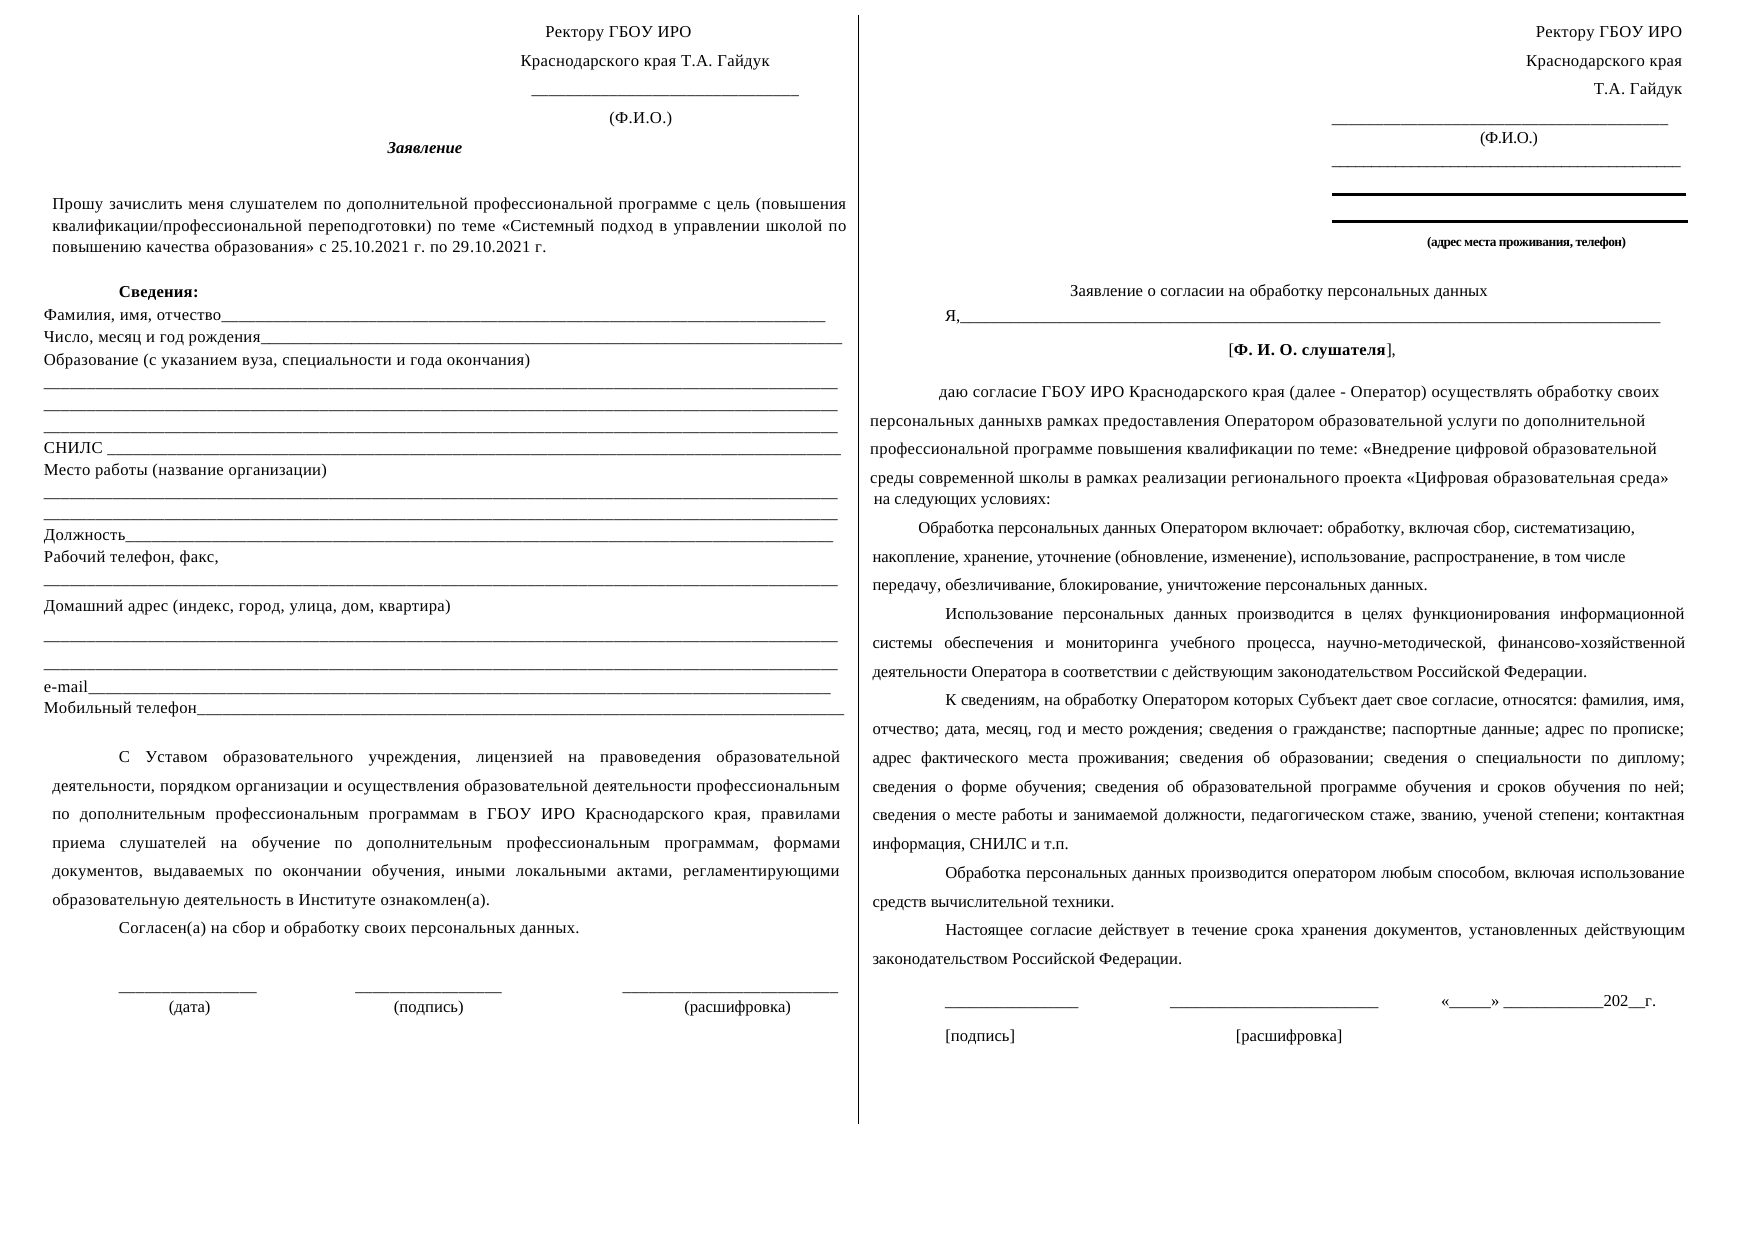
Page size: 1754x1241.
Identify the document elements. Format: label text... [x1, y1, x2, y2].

table_header Ректору ГБОУ ИРО Краснодарского края Т.А. Гайдук _______________________________________ (Ф.И.О.) ____________________________________________ (адрес места проживания, телефон) Заявление о согласии на обработку персональных данных Я,____________________________________________________________________________________ [Ф. И. О. слушателя], даю согласие ГБОУ ИРО Краснодарского края (далее - Оператор) осуществлять обработку своих персональных данныхв рамках предоставления Оператором образовательной услуги по дополнительной профессиональной программе повышения квалификации по теме: «Внедрение цифровой образовательной среды современной школы в рамках реализации регионального проекта «Цифровая образовательная среда» на следующих условиях: Обработка персональных данных Оператором включает: обработку, включая сбор, систематизацию, накопление, хранение, уточнение (обновление, изменение), использование, распространение, в том числе передачу, обезличивание, блокирование, уничтожение персональных данных. Использование персональных данных производится в целях функционирования информационной системы обеспечения и мониторинга учебного процесса, научно-методической, финансово-хозяйственной деятельности Оператора в соответствии с действующим законодательством Российской Федерации. К сведениям, на обработку Оператором которых Субъект дает свое согласие, относятся: фамилия, имя, отчество; дата, месяц, год и место рождения; сведения о гражданстве; паспортные данные; адрес по прописке; адрес фактического места проживания; сведения об образовании; сведения о специальности по диплому; сведения о форме обучения; сведения об образовательной программе обучения и сроков обучения по ней; сведения о месте работы и занимаемой должности, педагогическом стаже, званию, ученой степени; контактная информация, СНИЛС и т.п. Обработка персональных данных производится оператором любым способом, включая использование средств вычислительной техники. Настоящее согласие действует в течение срока хранения документов, установленных действующим законодательством Российской Федерации. ________________ _________________________ «_____» ____________202__г. [подпись] [расшифровка] [859, 15, 1699, 1123]
table_header Ректору ГБОУ ИРО Краснодарского края Т.А. Гайдук _______________________________ (Ф.И.О.) Заявление Прошу зачислить меня слушателем по дополнительной профессиональной программе с цель (повышения квалификации/профессиональной переподготовки) по теме «Системный подход в управлении школой по повышению качества образования» с 25.10.2021 г. по 29.10.2021 г. Сведения: Фамилия, имя, отчество______________________________________________________________________ Число, месяц и год рождения __________ Образование (с указанием вуза, специальности и года окончания) ____________________________________________________________________________________________________________________________________________________________________________________________________________________________________________________________________________________ СНИЛС _____________________________________________________________________________________ Место работы (название организации) ________________________________________________________________________________________________________________________________________________________________________________________ Должность__________________________________________________________________________________ Рабочий телефон, факс, ____________________________________________________________________________________________ Домашний адрес (индекс, город, улица, дом, квартира) ________________________________________________________________________________________________________________________________________________________________________________________ e-mail______________________________________________________________________________________ Мобильный телефон___________________________________________________________________________ С Уставом образовательного учреждения, лицензией на правоведения образовательной деятельности, порядком организации и осуществления образовательной деятельности профессиональным по дополнительным профессиональным программам в ГБОУ ИРО Краснодарского края, правилами приема слушателей на обучение по дополнительным профессиональным программам, формами документов, выдаваемых по окончании обучения, иными локальными актами, регламентирующими образовательную деятельность в Институте ознакомлен(а). Согласен(а) на сбор и обработку своих персональных данных. ________________ _________________ _________________________ (дата) (подпись) (расшифровка) [33, 15, 858, 1123]
